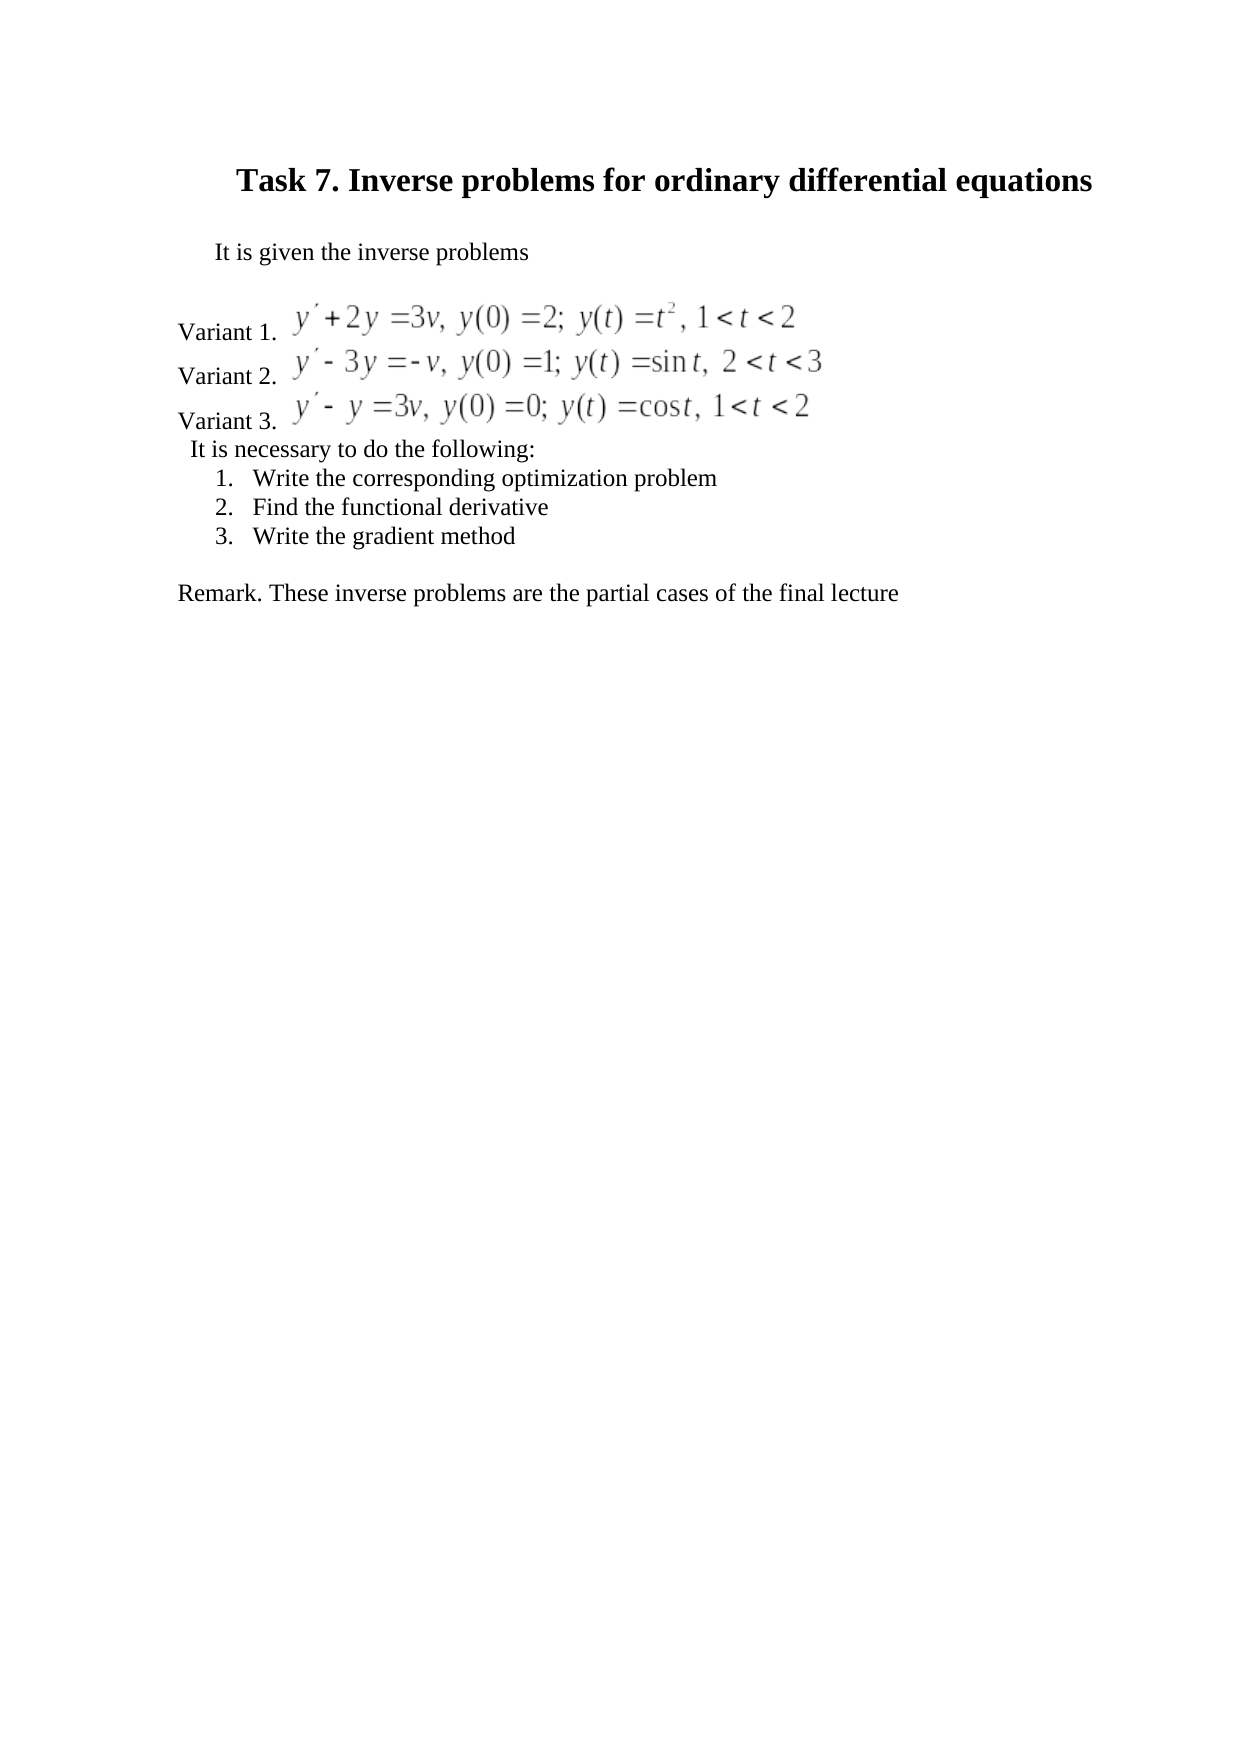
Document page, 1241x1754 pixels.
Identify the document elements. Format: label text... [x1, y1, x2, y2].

list Write the corresponding optimization problem [215, 463, 1152, 492]
text Variant 3. [177, 390, 1152, 434]
text Remark. These inverse problems are the partial cases of the final lecture [177, 578, 1152, 607]
list Write the gradient method [215, 521, 1152, 549]
text Variant 1. [177, 295, 1152, 346]
text It is necessary to do the following: [177, 434, 1152, 463]
text Variant 2. [177, 346, 1152, 390]
subtitle Task 7. Inverse problems for ordinary differential equations [177, 160, 1152, 198]
text It is given the inverse problems [177, 237, 1152, 266]
list Find the functional derivative [215, 492, 1152, 521]
